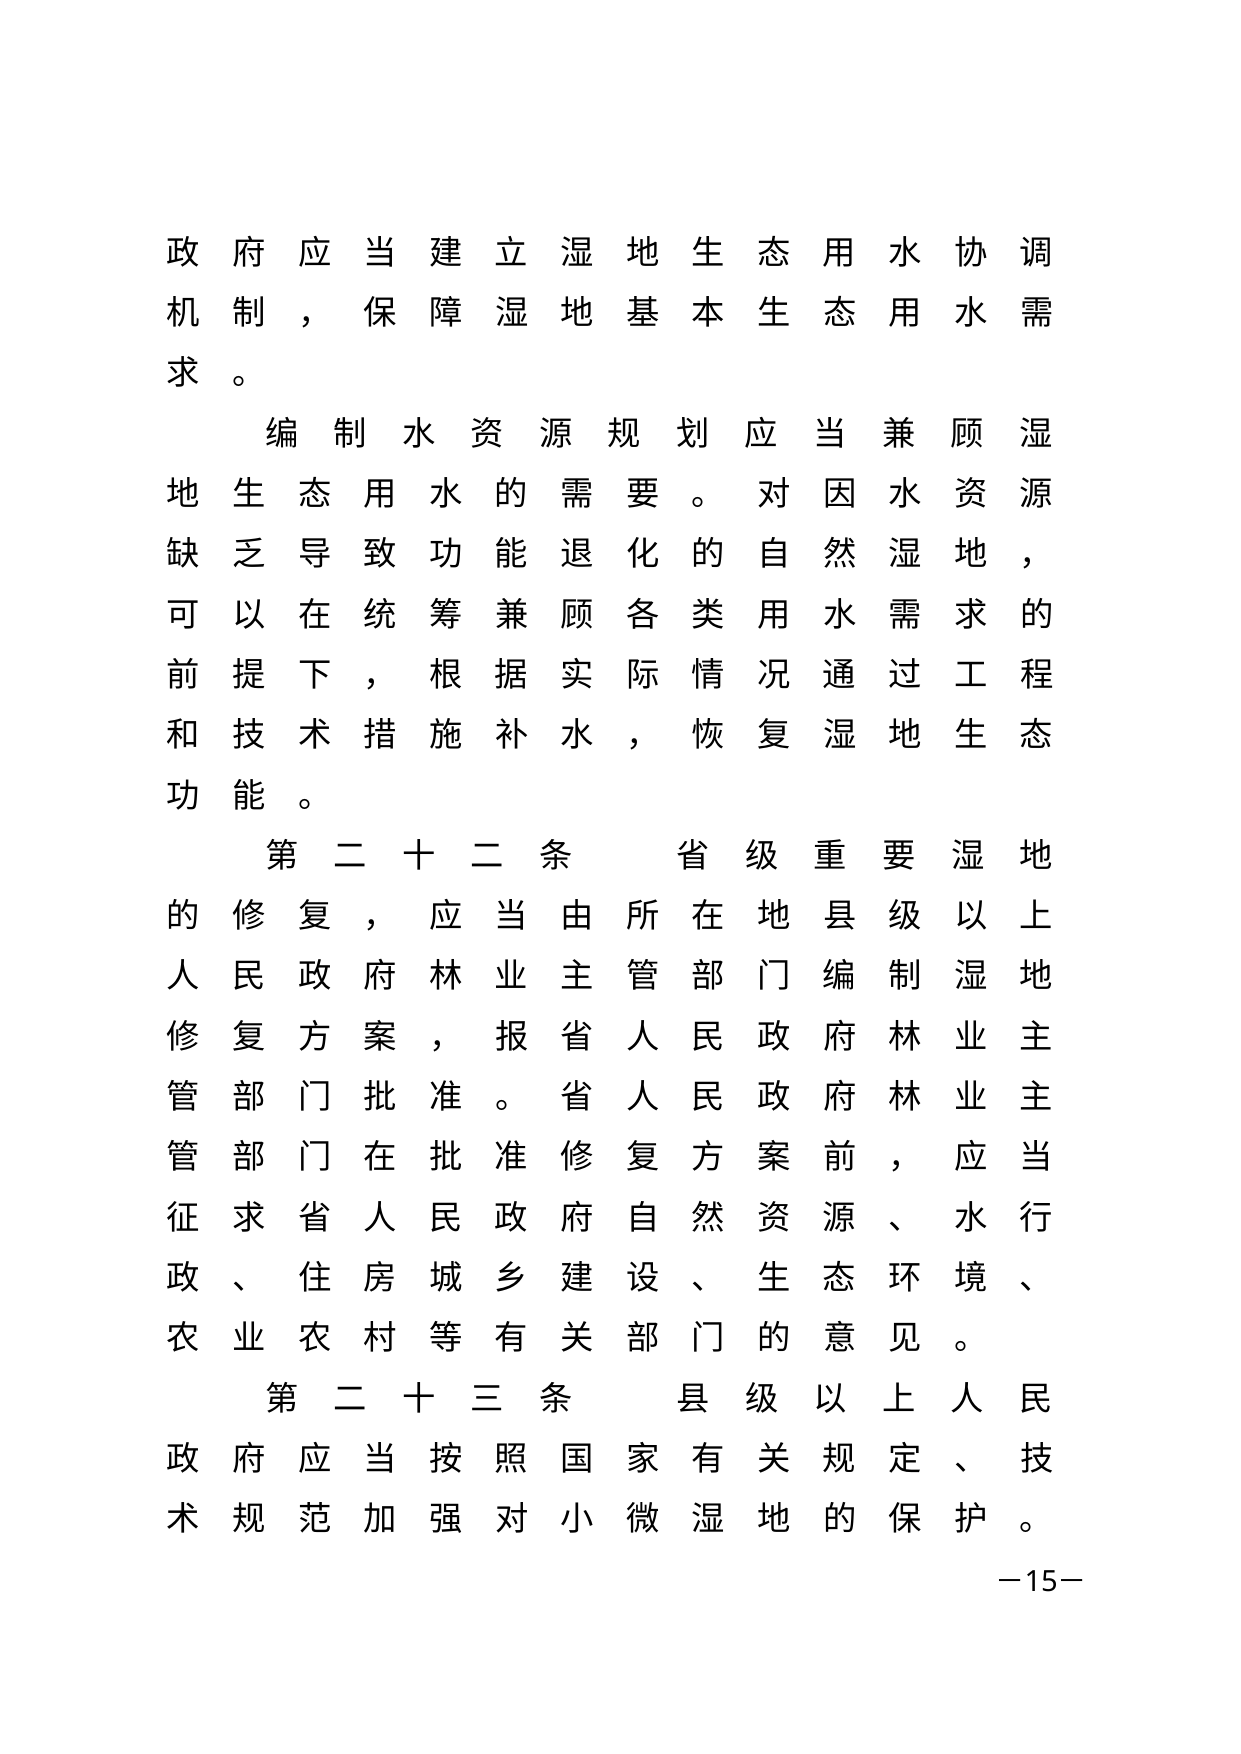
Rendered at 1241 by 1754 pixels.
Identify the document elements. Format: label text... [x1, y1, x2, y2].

text 第二十一条 县级以上人民政府应当建立湿地生态用水协调机制，保障湿地基本生态用水需求。 [167, 219, 1085, 400]
text 第二十二条 省级重要湿地的修复，应当由所在地县级以上人民政府林业主管部门编制湿地修复方案，报省人民政府林业主管部门批准。省人民政府林业主管部门在批准修复方案前，应当征求省人民政府自然资源、水行政、住房城乡建设、生态环境、农业农村等有关部门的意见。 [167, 823, 1085, 1365]
text 第二十三条 县级以上人民政府应当按照国家有关规定、技术规范加强对小微湿地的保护。 [167, 1365, 1085, 1546]
text 编制水资源规划应当兼顾湿地生态用水的需要。对因水资源缺乏导致功能退化的自然湿地，可以在统筹兼顾各类用水需求的前提下，根据实际情况通过工程和技术措施补水，恢复湿地生态功能。 [167, 400, 1085, 823]
